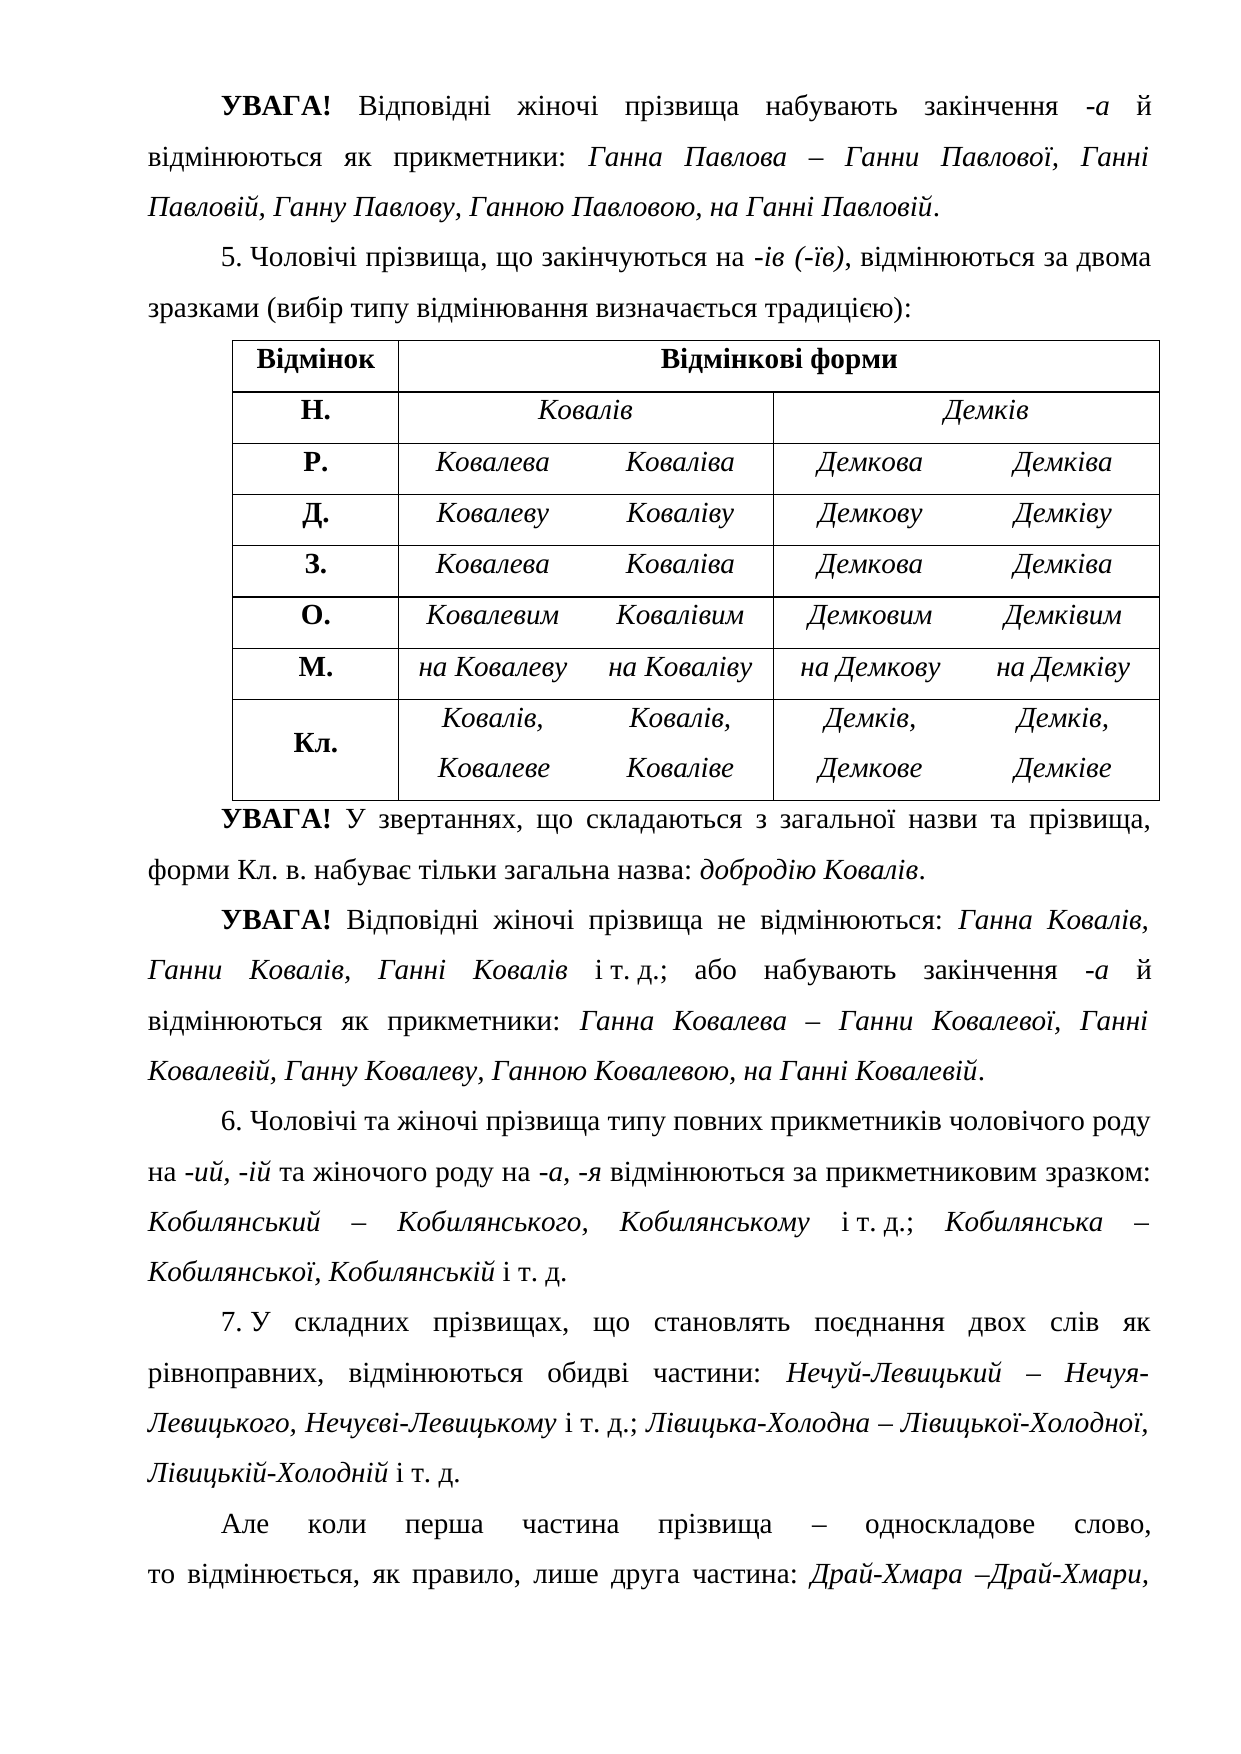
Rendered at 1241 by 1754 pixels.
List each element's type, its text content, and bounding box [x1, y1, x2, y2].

table_cell Ковалеву [399, 495, 589, 545]
table_cell Демків, Демківе [969, 700, 1159, 800]
table_cell на Демківу [969, 649, 1159, 699]
text УВАГА! Відповідні жіночі прізвища набувають закінчення -а й відмінюються як прикметники: Ганна Павлова – Ганни Павлової, Ганні Павловій, Ганну Павлову, Ганною Павловою, на Ганні Павловій. [148, 88, 1152, 223]
table_cell Демків [774, 393, 1159, 443]
table_cell Демківа [969, 546, 1159, 596]
table_cell Н. [233, 393, 398, 443]
table_header Відмінок [233, 341, 398, 391]
table_cell Демкову [774, 495, 969, 545]
table_cell Р. [233, 444, 398, 494]
table_cell М. [233, 649, 398, 699]
table_cell Демків, Демкове [774, 700, 969, 800]
table_cell Коваліву [589, 495, 773, 545]
table_cell Коваліва [589, 546, 773, 596]
table_cell Коваліва [589, 444, 773, 494]
table_cell Ковалева [399, 546, 589, 596]
text 6. Чоловічі та жіночі прізвища типу повних прикметників чоловічого роду на -ий, -ій та жіночого роду на -а, -я відмінюються за прикметниковим зразком: Кобилянський – Кобилянського, Кобилянському і т. д.; Кобилянська – Кобилянської, Кобилянській і т. д. [148, 1103, 1152, 1288]
text 7. У складних прізвищах, що становлять поєднання двох слів як рівноправних, відмінюються обидві частини: Нечуй-Левицький – Нечуя-Левицького, Нечуєві-Левицькому і т. д.; Лівицька-Холодна – Лівицької-Холодної, Лівицькій-Холодній і т. д. [148, 1304, 1152, 1489]
table_header Відмінкові форми [399, 341, 1159, 391]
table_cell на Коваліву [589, 649, 773, 699]
table_cell Ковалів [399, 393, 773, 443]
table_cell Кл. [233, 700, 398, 800]
text 5. Чоловічі прізвища, що закінчуються на -ів (-їв), відмінюються за двома зразками (вибір типу відмінювання визначається традицією): [148, 239, 1152, 323]
table_cell Ковалева [399, 444, 589, 494]
table_cell Демкова [774, 444, 969, 494]
table_cell на Демкову [774, 649, 969, 699]
table_cell на Ковалеву [399, 649, 589, 699]
table_cell Демківа [969, 444, 1159, 494]
table_cell Демкова [774, 546, 969, 596]
table_cell Ковалевим [399, 598, 589, 648]
table_cell Ковалів, Коваліве [589, 700, 773, 800]
table_cell Демківу [969, 495, 1159, 545]
table_cell Д. [233, 495, 398, 545]
table_cell З. [233, 546, 398, 596]
table_cell Демківим [969, 598, 1159, 648]
table_cell О. [233, 598, 398, 648]
text УВАГА! У звертаннях, що складаються з загальної назви та прізвища, форми Кл. в. набуває тільки загальна назва: добродію Ковалів. [148, 801, 1152, 885]
table_cell Ковалівим [589, 598, 773, 648]
table_cell Ковалів, Ковалеве [399, 700, 589, 800]
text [148, 1506, 1152, 1590]
table_cell Демковим [774, 598, 969, 648]
text УВАГА! Відповідні жіночі прізвища не відмінюються: Ганна Ковалів, Ганни Ковалів, Ганні Ковалів і т. д.; або набувають закінчення -а й відмінюються як прикметники: Ганна Ковалева – Ганни Ковалевої, Ганні Ковалевій, Ганну Ковалеву, Ганною Ковалевою, на Ганні Ковалевій. [148, 902, 1152, 1087]
